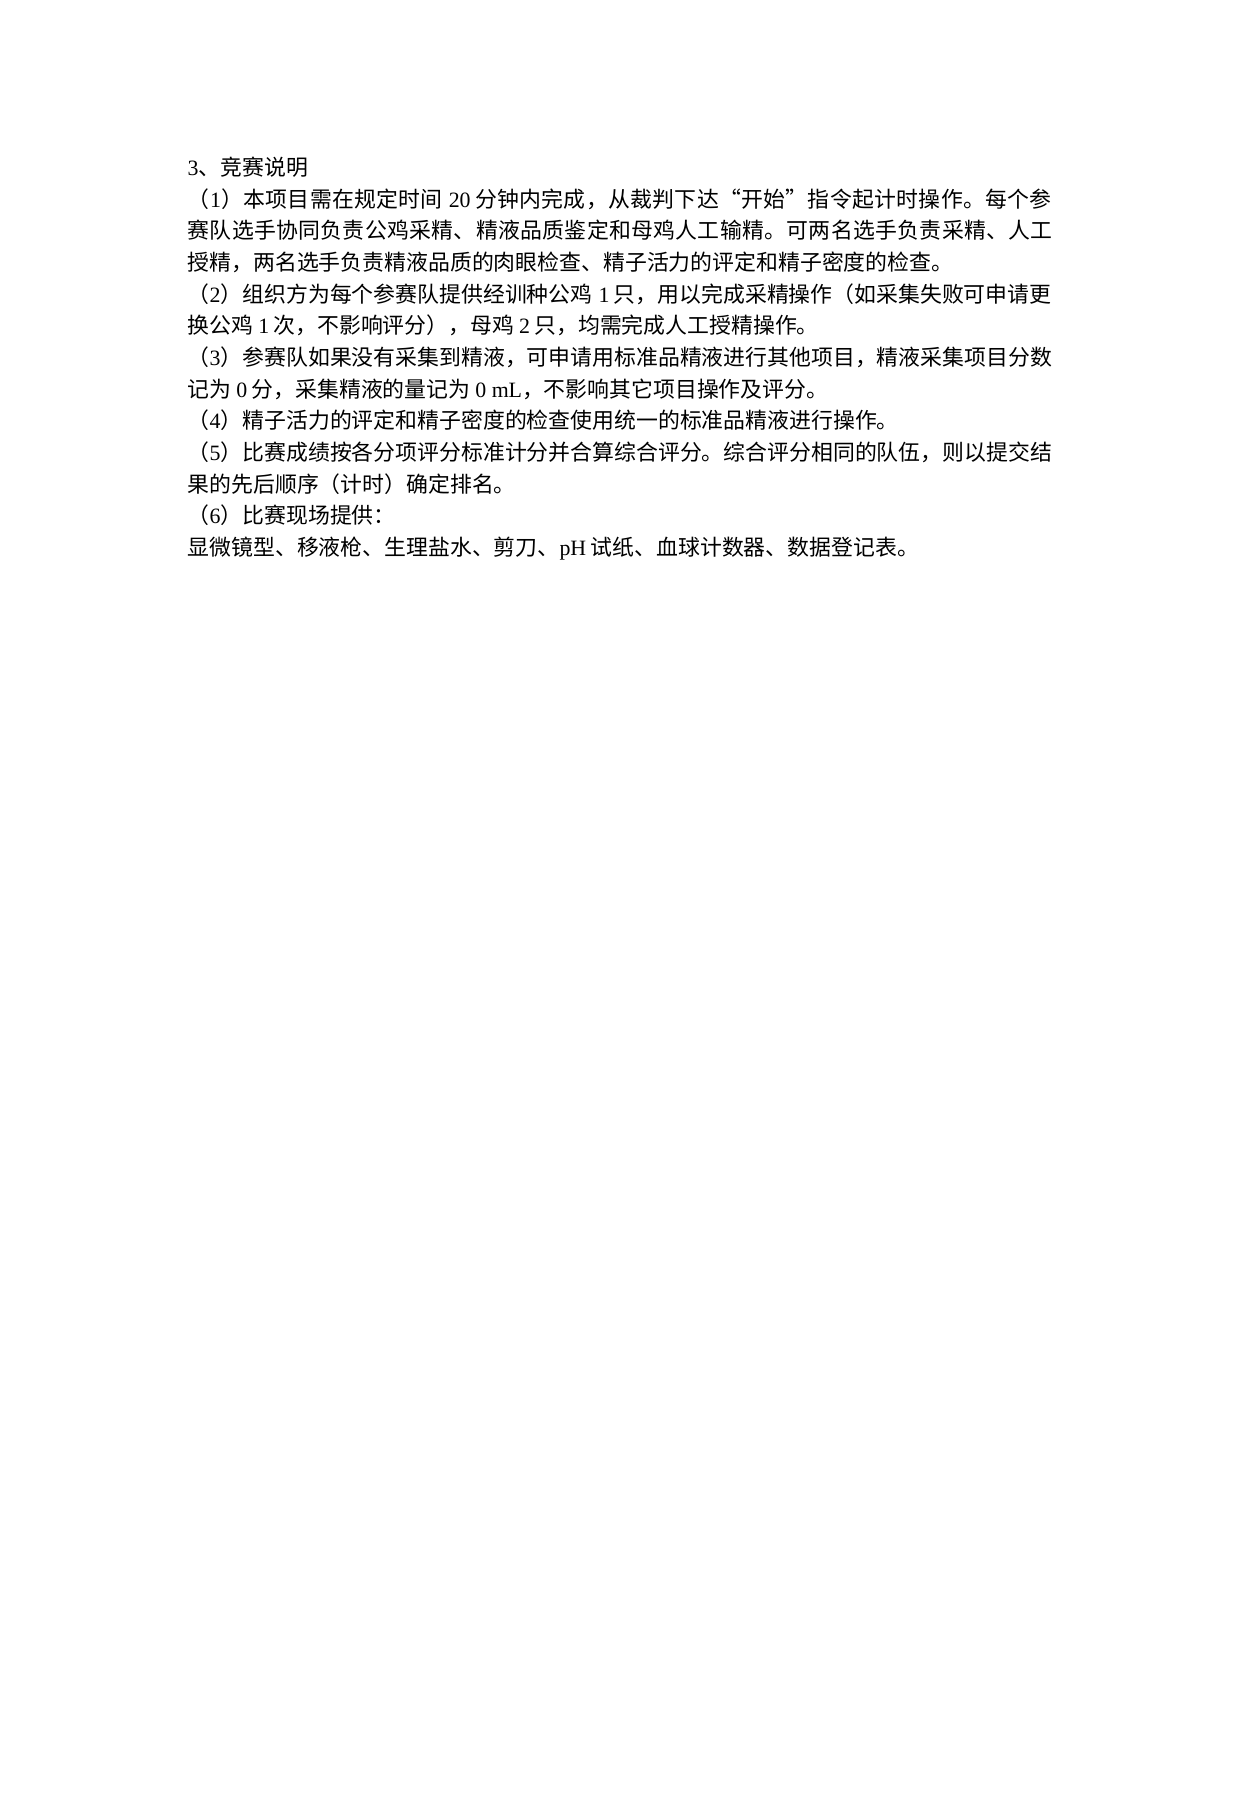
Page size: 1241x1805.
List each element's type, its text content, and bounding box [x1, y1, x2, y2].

text （6）比赛现场提供： [187, 498, 1053, 530]
text （5）比赛成绩按各分项评分标准计分并合算综合评分。综合评分相同的队伍，则以提交结果的先后顺序（计时）确定排名。 [187, 435, 1053, 498]
text （3）参赛队如果没有采集到精液，可申请用标准品精液进行其他项目，精液采集项目分数记为 0分，采集精液的量记为 0 mL，不影响其它项目操作及评分。 [187, 340, 1053, 403]
text （1）本项目需在规定时间 20分钟内完成，从裁判下达“开始”指令起计时操作。每个参赛队选手协同负责公鸡采精、精液品质鉴定和母鸡人工输精。可两名选手负责采精、人工授精，两名选手负责精液品质的肉眼检查、精子活力的评定和精子密度的检查。 [187, 182, 1053, 277]
text （4）精子活力的评定和精子密度的检查使用统一的标准品精液进行操作。 [187, 403, 1053, 435]
text 3、竞赛说明 [187, 150, 1053, 182]
text 显微镜型、移液枪、生理盐水、剪刀、pH试纸、血球计数器、数据登记表。 [187, 530, 1053, 562]
text （2）组织方为每个参赛队提供经训种公鸡 1只，用以完成采精操作（如采集失败可申请更换公鸡 1次，不影响评分），母鸡 2只，均需完成人工授精操作。 [187, 277, 1053, 340]
